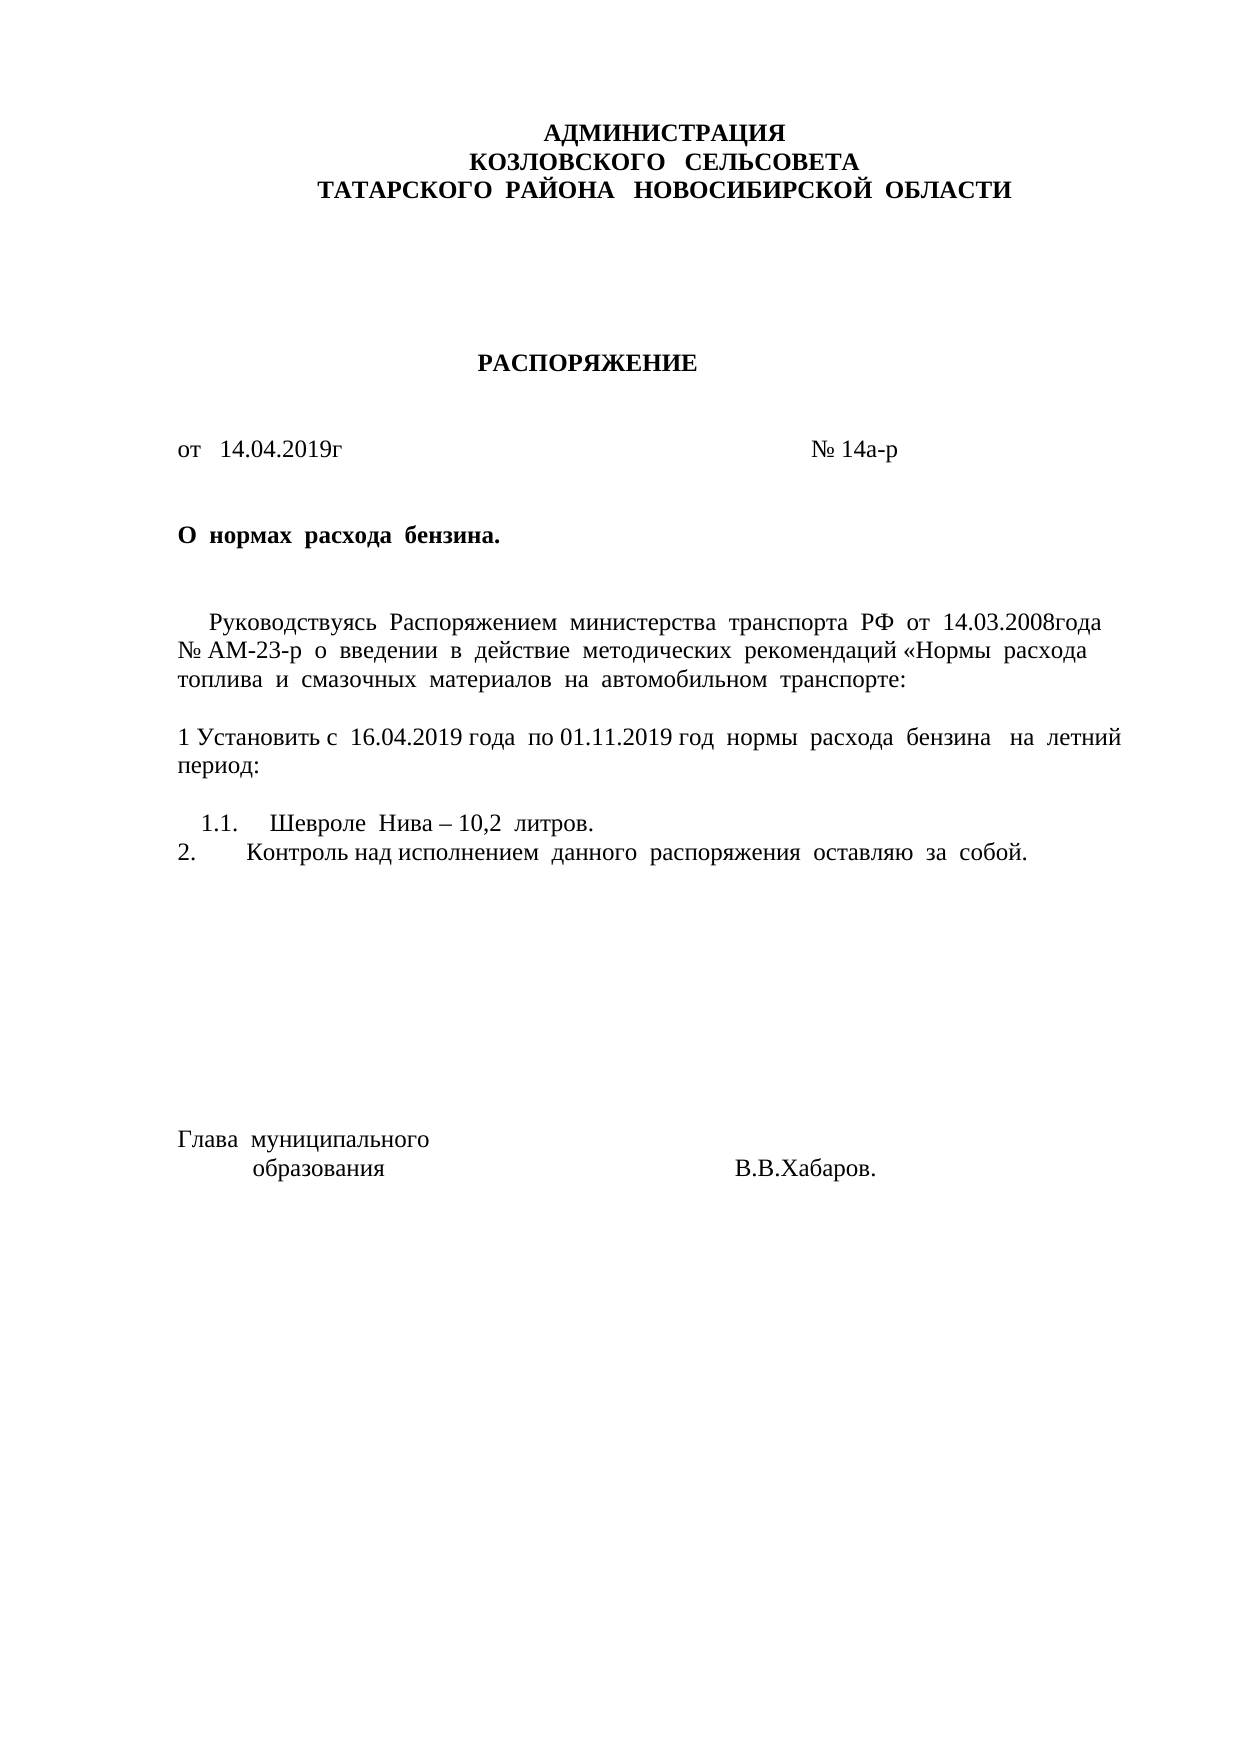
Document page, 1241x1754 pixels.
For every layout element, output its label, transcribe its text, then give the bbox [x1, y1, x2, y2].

list Шевроле Нива – 10,2 литров. [201, 808, 1152, 837]
text ТАТАРСКОГО РАЙОНА НОВОСИБИРСКОЙ ОБЛАСТИ [177, 176, 1152, 204]
text КОЗЛОВСКОГО СЕЛЬСОВЕТА [177, 147, 1152, 176]
text от 14.04.2019г № 14а-р [177, 434, 1152, 463]
text 1 Установить с 16.04.2019 года по 01.11.2019 год нормы расхода бензина на летний период: [177, 722, 1152, 779]
text АДМИНИСТРАЦИЯ [177, 118, 1152, 147]
text Глава муниципального [177, 1124, 1152, 1153]
text О нормах расхода бензина. [177, 521, 1152, 549]
text Руководствуясь Распоряжением министерства транспорта РФ от 14.03.2008года № АМ-23-р о введении в действие методических рекомендаций «Нормы расхода топлива и смазочных материалов на автомобильном транспорте: [177, 607, 1152, 693]
list Контроль над исполнением данного распоряжения оставляю за собой. [177, 837, 1152, 866]
text образования В.В.Хабаров. [177, 1153, 1152, 1182]
text РАСПОРЯЖЕНИЕ [177, 348, 1152, 377]
